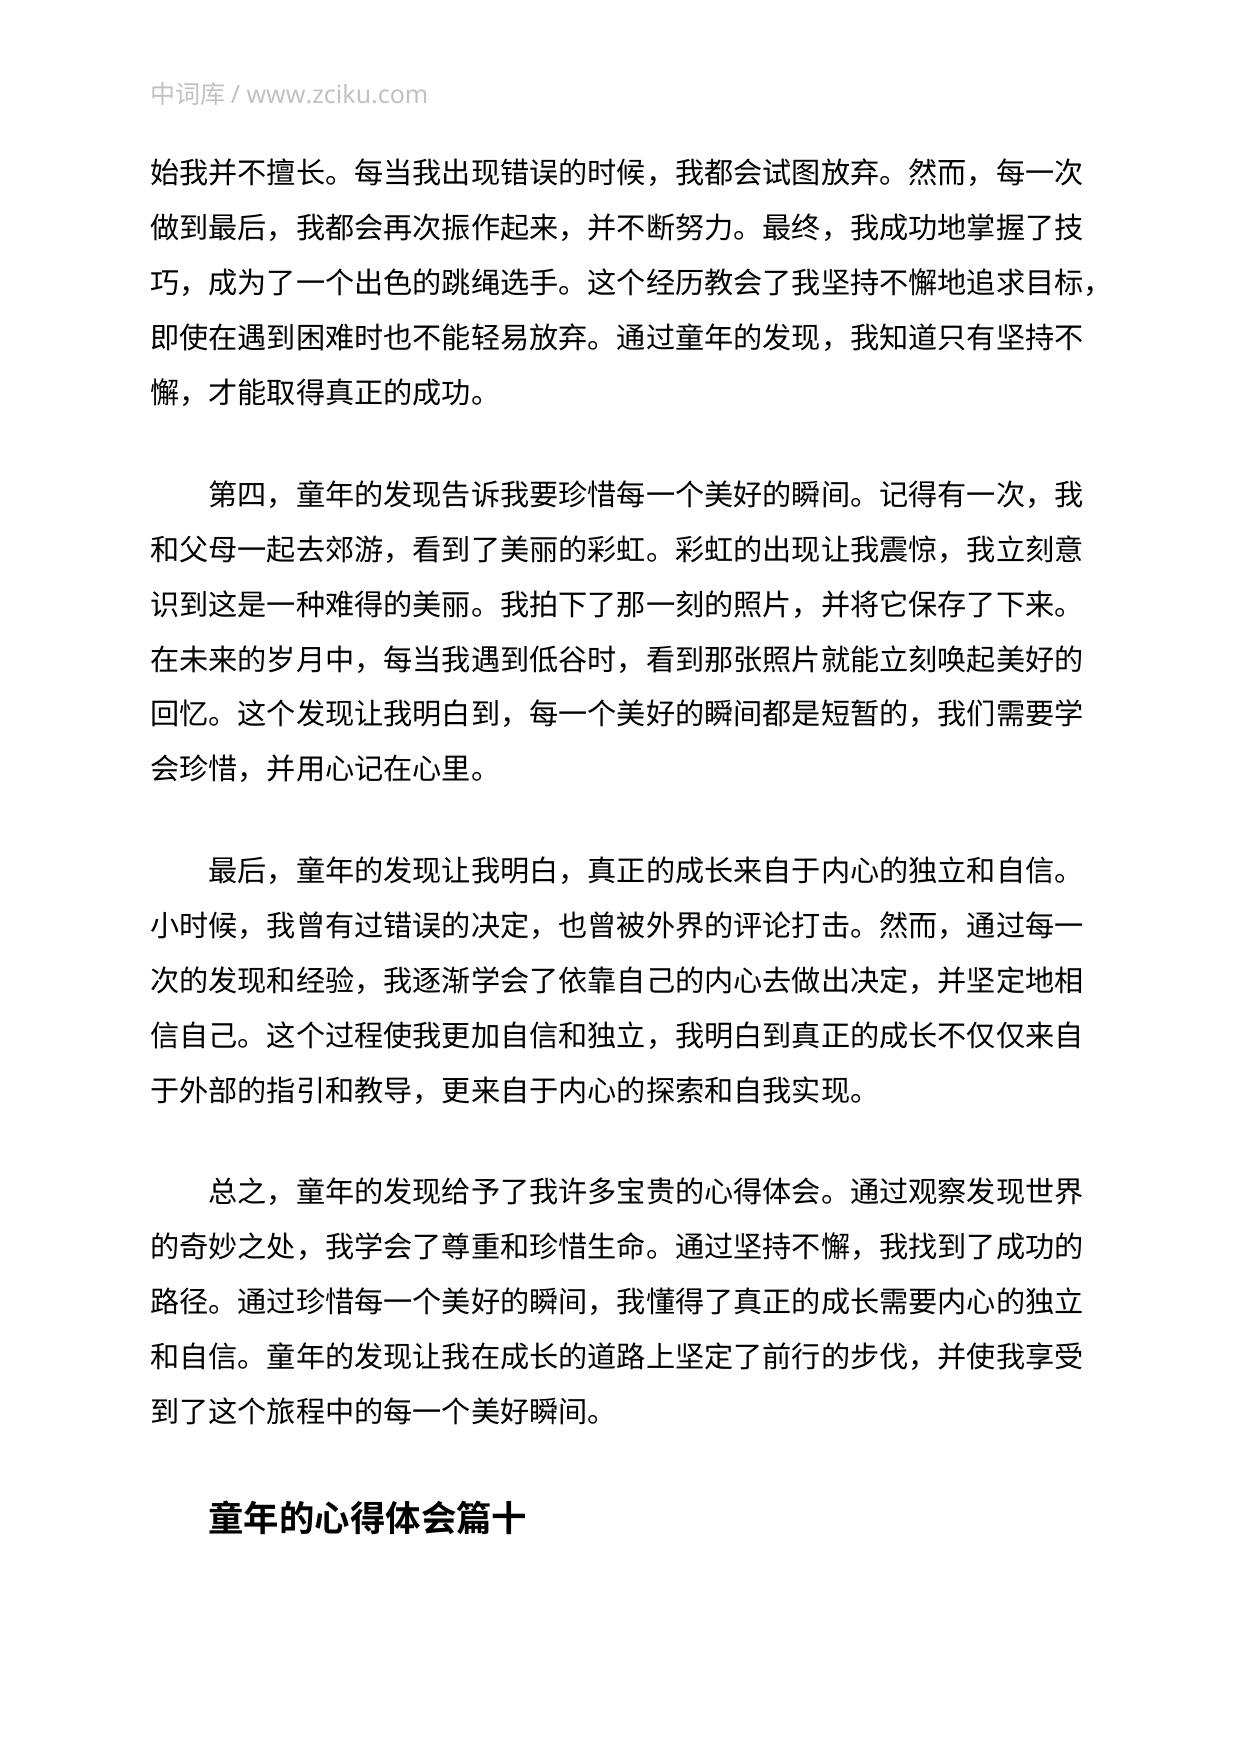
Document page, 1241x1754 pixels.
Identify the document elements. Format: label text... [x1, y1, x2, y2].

text 童年的心得体会篇十 [150, 1490, 1090, 1542]
text 第四，童年的发现告诉我要珍惜每一个美好的瞬间。记得有一次，我和父母一起去郊游，看到了美丽的彩虹。彩虹的出现让我震惊，我立刻意识到这是一种难得的美丽。我拍下了那一刻的照片，并将它保存了下来。在未来的岁月中，每当我遇到低谷时，看到那张照片就能立刻唤起美好的回忆。这个发现让我明白到，每一个美好的瞬间都是短暂的，我们需要学会珍惜，并用心记在心里。 [150, 471, 1090, 788]
text 最后，童年的发现让我明白，真正的成长来自于内心的独立和自信。小时候，我曾有过错误的决定，也曾被外界的评论打击。然而，通过每一次的发现和经验，我逐渐学会了依靠自己的内心去做出决定，并坚定地相信自己。这个过程使我更加自信和独立，我明白到真正的成长不仅仅来自于外部的指引和教导，更来自于内心的探索和自我实现。 [150, 848, 1090, 1109]
text 总之，童年的发现给予了我许多宝贵的心得体会。通过观察发现世界的奇妙之处，我学会了尊重和珍惜生命。通过坚持不懈，我找到了成功的路径。通过珍惜每一个美好的瞬间，我懂得了真正的成长需要内心的独立和自信。童年的发现让我在成长的道路上坚定了前行的步伐，并使我享受到了这个旅程中的每一个美好瞬间。 [150, 1169, 1090, 1431]
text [150, 150, 1090, 412]
